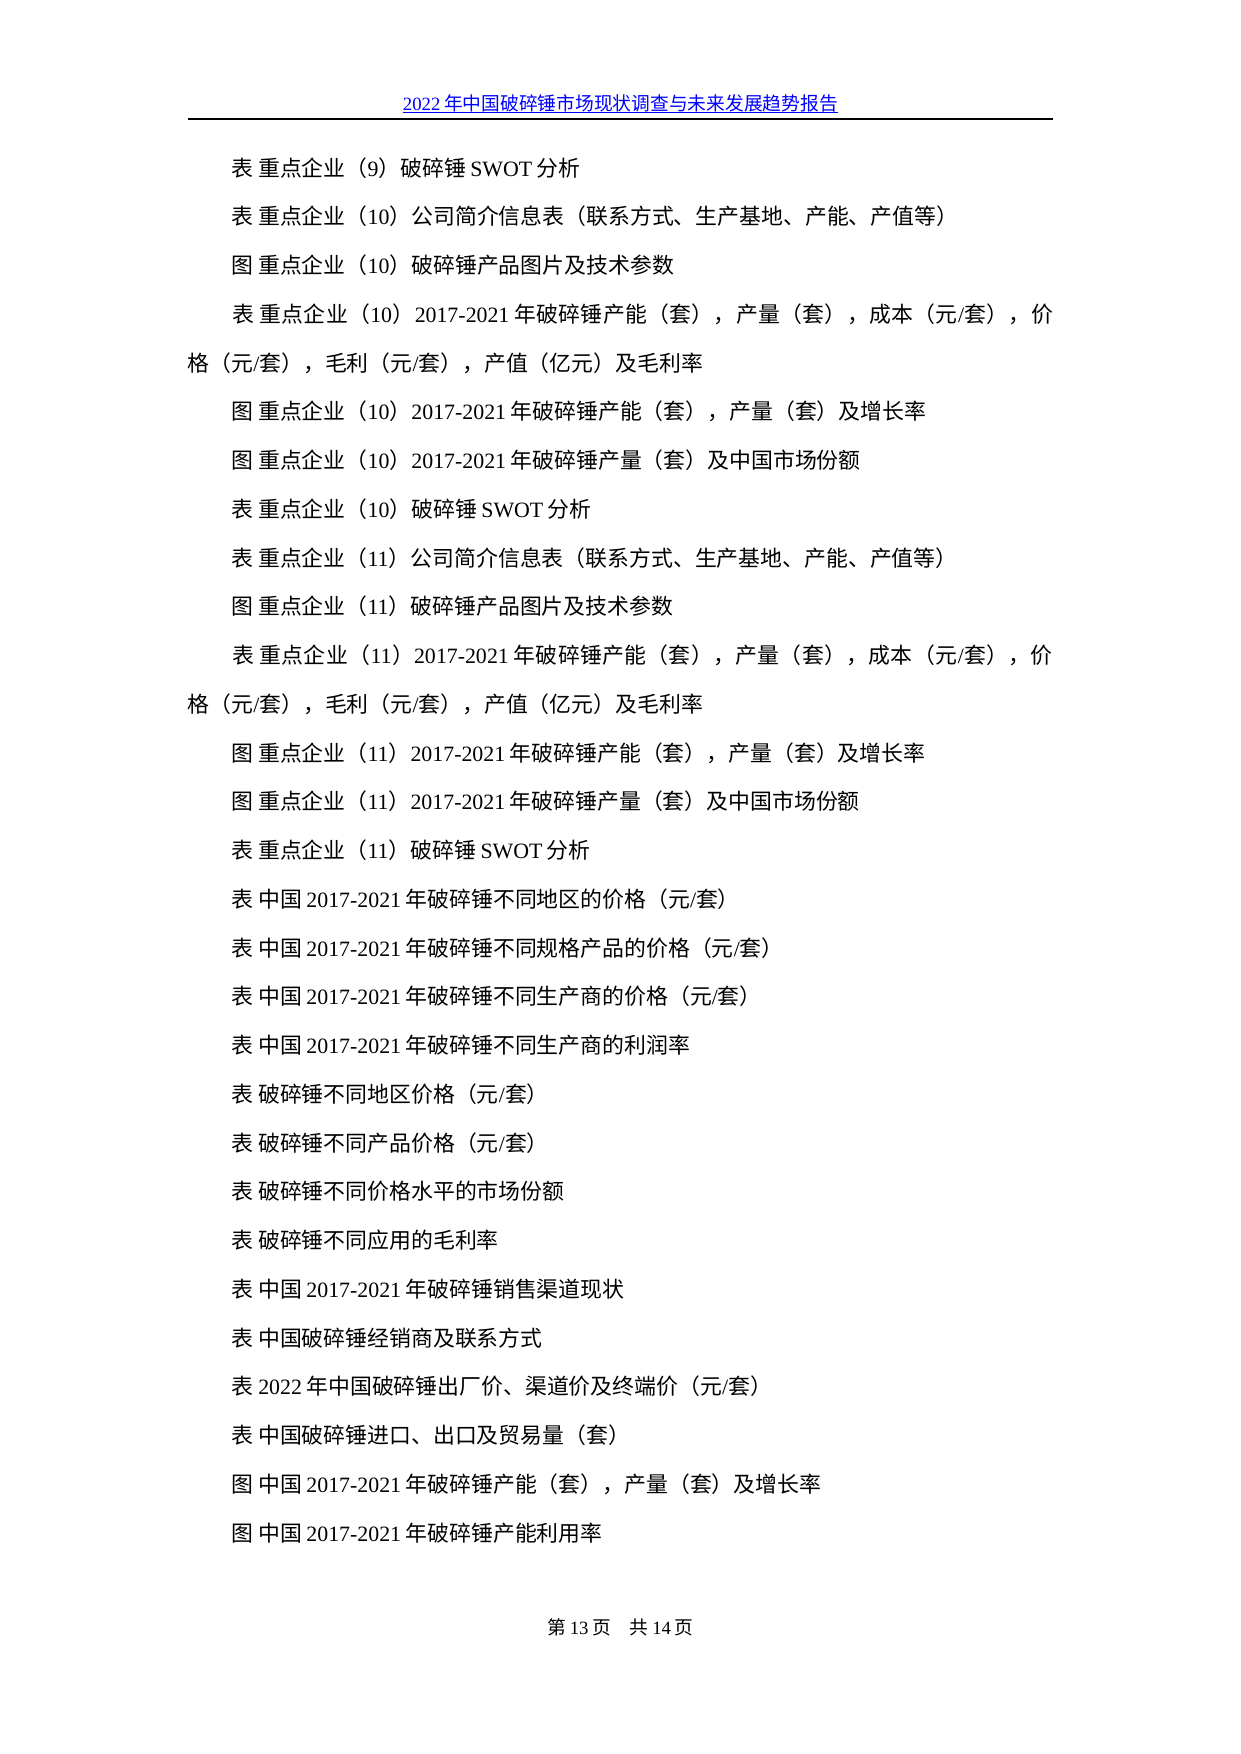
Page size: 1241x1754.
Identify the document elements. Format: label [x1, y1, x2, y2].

text [187, 150, 1053, 1548]
